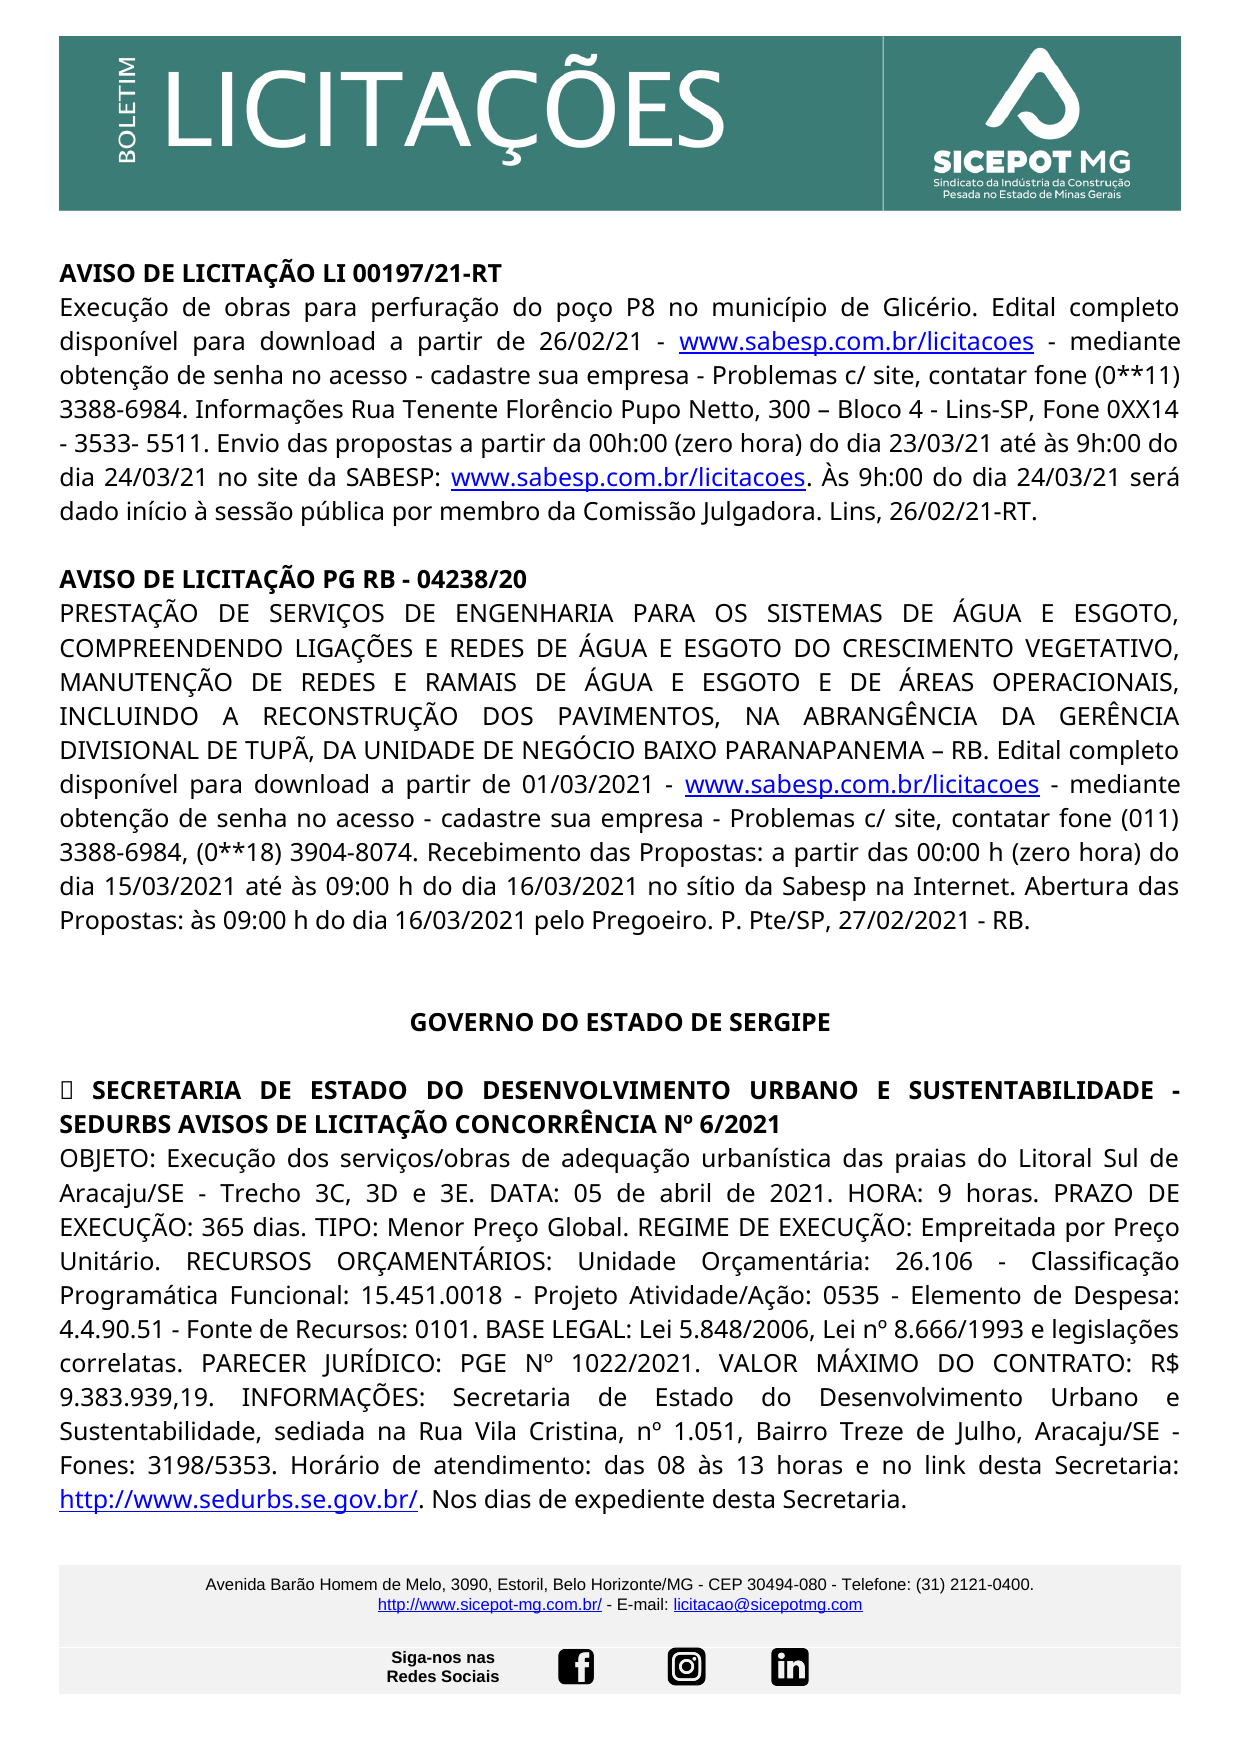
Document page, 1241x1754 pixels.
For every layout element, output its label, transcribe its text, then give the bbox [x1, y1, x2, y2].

text Execução de obras para perfuração do poço P8 no município de Glicério. Edital completo disponível para download a partir de 26/02/21 - www.sabesp.com.br/licitacoes - mediante obtenção de senha no acesso - cadastre sua empresa - Problemas c/ site, contatar fone (0**11) 3388-6984. Informações Rua Tenente Florêncio Pupo Netto, 300 – Bloco 4 - Lins-SP, Fone 0XX14 - 3533- 5511. Envio das propostas a partir da 00h:00 (zero hora) do dia 23/03/21 até às 9h:00 do dia 24/03/21 no site da SABESP: www.sabesp.com.br/licitacoes. Às 9h:00 do dia 24/03/21 será dado início à sessão pública por membro da Comissão Julgadora. Lins, 26/02/21-RT. [59, 289, 1181, 528]
text OBJETO: Execução dos serviços/obras de adequação urbanística das praias do Litoral Sul de Aracaju/SE - Trecho 3C, 3D e 3E. DATA: 05 de abril de 2021. HORA: 9 horas. PRAZO DE EXECUÇÃO: 365 dias. TIPO: Menor Preço Global. REGIME DE EXECUÇÃO: Empreitada por Preço Unitário. RECURSOS ORÇAMENTÁRIOS: Unidade Orçamentária: 26.106 - Classificação Programática Funcional: 15.451.0018 - Projeto Atividade/Ação: 0535 - Elemento de Despesa: 4.4.90.51 - Fonte de Recursos: 0101. BASE LEGAL: Lei 5.848/2006, Lei nº 8.666/1993 e legislações correlatas. PARECER JURÍDICO: PGE Nº 1022/2021. VALOR MÁXIMO DO CONTRATO: R$ 9.383.939,19. INFORMAÇÕES: Secretaria de Estado do Desenvolvimento Urbano e Sustentabilidade, sediada na Rua Vila Cristina, nº 1.051, Bairro Treze de Julho, Aracaju/SE - Fones: 3198/5353. Horário de atendimento: das 08 às 13 horas e no link desta Secretaria: http://www.sedurbs.se.gov.br/. Nos dias de expediente desta Secretaria. [59, 1141, 1181, 1516]
picture [771, 1648, 809, 1686]
text GOVERNO DO ESTADO DE SERGIPE [59, 1005, 1181, 1039]
picture [557, 1648, 594, 1685]
text  SECRETARIA DE ESTADO DO DESENVOLVIMENTO URBANO E SUSTENTABILIDADE - SEDURBS AVISOS DE LICITAÇÃO CONCORRÊNCIA Nº 6/2021 [59, 1073, 1181, 1141]
text AVISO DE LICITAÇÃO LI 00197/21-RT [59, 256, 1181, 289]
text PRESTAÇÃO DE SERVIÇOS DE ENGENHARIA PARA OS SISTEMAS DE ÁGUA E ESGOTO, COMPREENDENDO LIGAÇÕES E REDES DE ÁGUA E ESGOTO DO CRESCIMENTO VEGETATIVO, MANUTENÇÃO DE REDES E RAMAIS DE ÁGUA E ESGOTO E DE ÁREAS OPERACIONAIS, INCLUINDO A RECONSTRUÇÃO DOS PAVIMENTOS, NA ABRANGÊNCIA DA GERÊNCIA DIVISIONAL DE TUPÃ, DA UNIDADE DE NEGÓCIO BAIXO PARANAPANEMA – RB. Edital completo disponível para download a partir de 01/03/2021 - www.sabesp.com.br/licitacoes - mediante obtenção de senha no acesso - cadastre sua empresa - Problemas c/ site, contatar fone (011) 3388-6984, (0**18) 3904-8074. Recebimento das Propostas: a partir das 00:00 h (zero hora) do dia 15/03/2021 até às 09:00 h do dia 16/03/2021 no sítio da Sabesp na Internet. Abertura das Propostas: às 09:00 h do dia 16/03/2021 pelo Pregoeiro. P. Pte/SP, 27/02/2021 - RB. [59, 596, 1181, 937]
picture [59, 36, 1181, 211]
picture [667, 1647, 706, 1686]
text AVISO DE LICITAÇÃO PG RB - 04238/20 [59, 562, 1181, 596]
